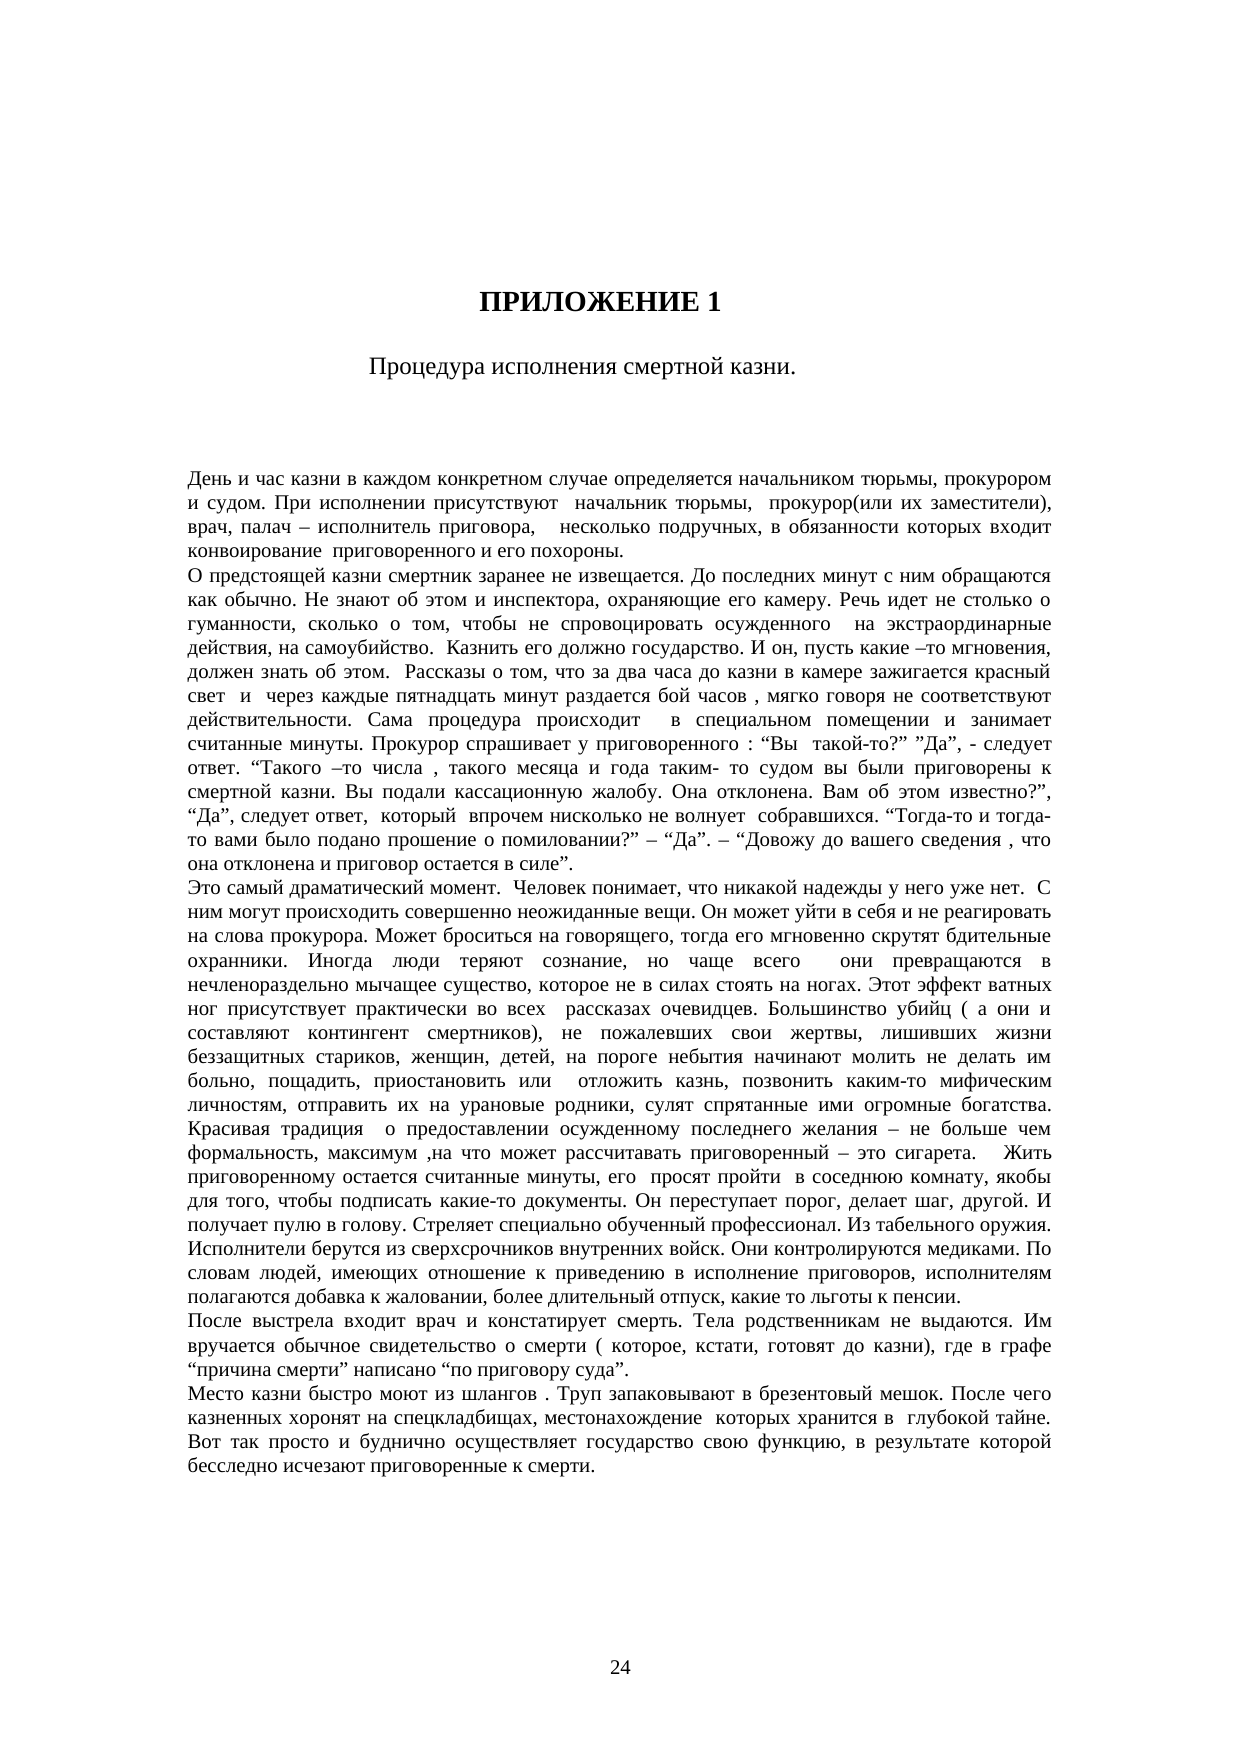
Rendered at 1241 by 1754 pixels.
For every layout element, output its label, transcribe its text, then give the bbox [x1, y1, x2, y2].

text ПРИЛОЖЕНИЕ 1 [187, 284, 1053, 318]
text День и час казни в каждом конкретном случае определяется начальником тюрьмы, прокурором и судом. При исполнении присутствуют начальник тюрьмы, прокурор(или их заместители), врач, палач – исполнитель приговора, несколько подручных, в обязанности которых входит конвоирование приговоренного и его похороны. [187, 466, 1053, 562]
text Процедура исполнения смертной казни. [187, 351, 1053, 380]
text После выстрела входит врач и констатирует смерть. Тела родственникам не выдаются. Им вручается обычное свидетельство о смерти ( которое, кстати, готовят до казни), где в графе “причина смерти” написано “по приговору суда”. [187, 1308, 1053, 1381]
text Это самый драматический момент. Человек понимает, что никакой надежды у него уже нет. С ним могут происходить совершенно неожиданные вещи. Он может уйти в себя и не реагировать на слова прокурора. Может броситься на говорящего, тогда его мгновенно скрутят бдительные охранники. Иногда люди теряют сознание, но чаще всего они превращаются в нечленораздельно мычащее существо, которое не в силах стоять на ногах. Этот эффект ватных ног присутствует практически во всех рассказах очевидцев. Большинство убийц ( а они и составляют контингент смертников), не пожалевших свои жертвы, лишивших жизни беззащитных стариков, женщин, детей, на пороге небытия начинают молить не делать им больно, пощадить, приостановить или отложить казнь, позвонить каким-то мифическим личностям, отправить их на урановые родники, сулят спрятанные ими огромные богатства. Красивая традиция о предоставлении осужденному последнего желания – не больше чем формальность, максимум ,на что может рассчитавать приговоренный – это сигарета. Жить приговоренному остается считанные минуты, его просят пройти в соседнюю комнату, якобы для того, чтобы подписать какие-то документы. Он переступает порог, делает шаг, другой. И получает пулю в голову. Стреляет специально обученный профессионал. Из табельного оружия. Исполнители берутся из сверхсрочников внутренних войск. Они контролируются медиками. По словам людей, имеющих отношение к приведению в исполнение приговоров, исполнителям полагаются добавка к жаловании, более длительный отпуск, какие то льготы к пенсии. [187, 875, 1053, 1308]
text О предстоящей казни смертник заранее не извещается. До последних минут с ним обращаются как обычно. Не знают об этом и инспектора, охраняющие его камеру. Речь идет не столько о гуманности, сколько о том, чтобы не спровоцировать осужденного на экстраординарные действия, на самоубийство. Казнить его должно государство. И он, пусть какие –то мгновения, должен знать об этом. Рассказы о том, что за два часа до казни в камере зажигается красный свет и через каждые пятнадцать минут раздается бой часов , мягко говоря не соответствуют действительности. Сама процедура происходит в специальном помещении и занимает считанные минуты. Прокурор спрашивает у приговоренного : “Вы такой-то?” ”Да”, - следует ответ. “Такого –то числа , такого месяца и года таким- то судом вы были приговорены к смертной казни. Вы подали кассационную жалобу. Она отклонена. Вам об этом известно?”, “Да”, следует ответ, который впрочем нисколько не волнует собравшихся. “Тогда-то и тогда-то вами было подано прошение о помиловании?” – “Да”. – “Довожу до вашего сведения , что она отклонена и приговор остается в силе”. [187, 562, 1053, 875]
text Место казни быстро моют из шлангов . Труп запаковывают в брезентовый мешок. После чего казненных хоронят на спецкладбищах, местонахождение которых хранится в глубокой тайне. Вот так просто и буднично осуществляет государство свою функцию, в результате которой бесследно исчезают приговоренные к смерти. [187, 1381, 1053, 1477]
